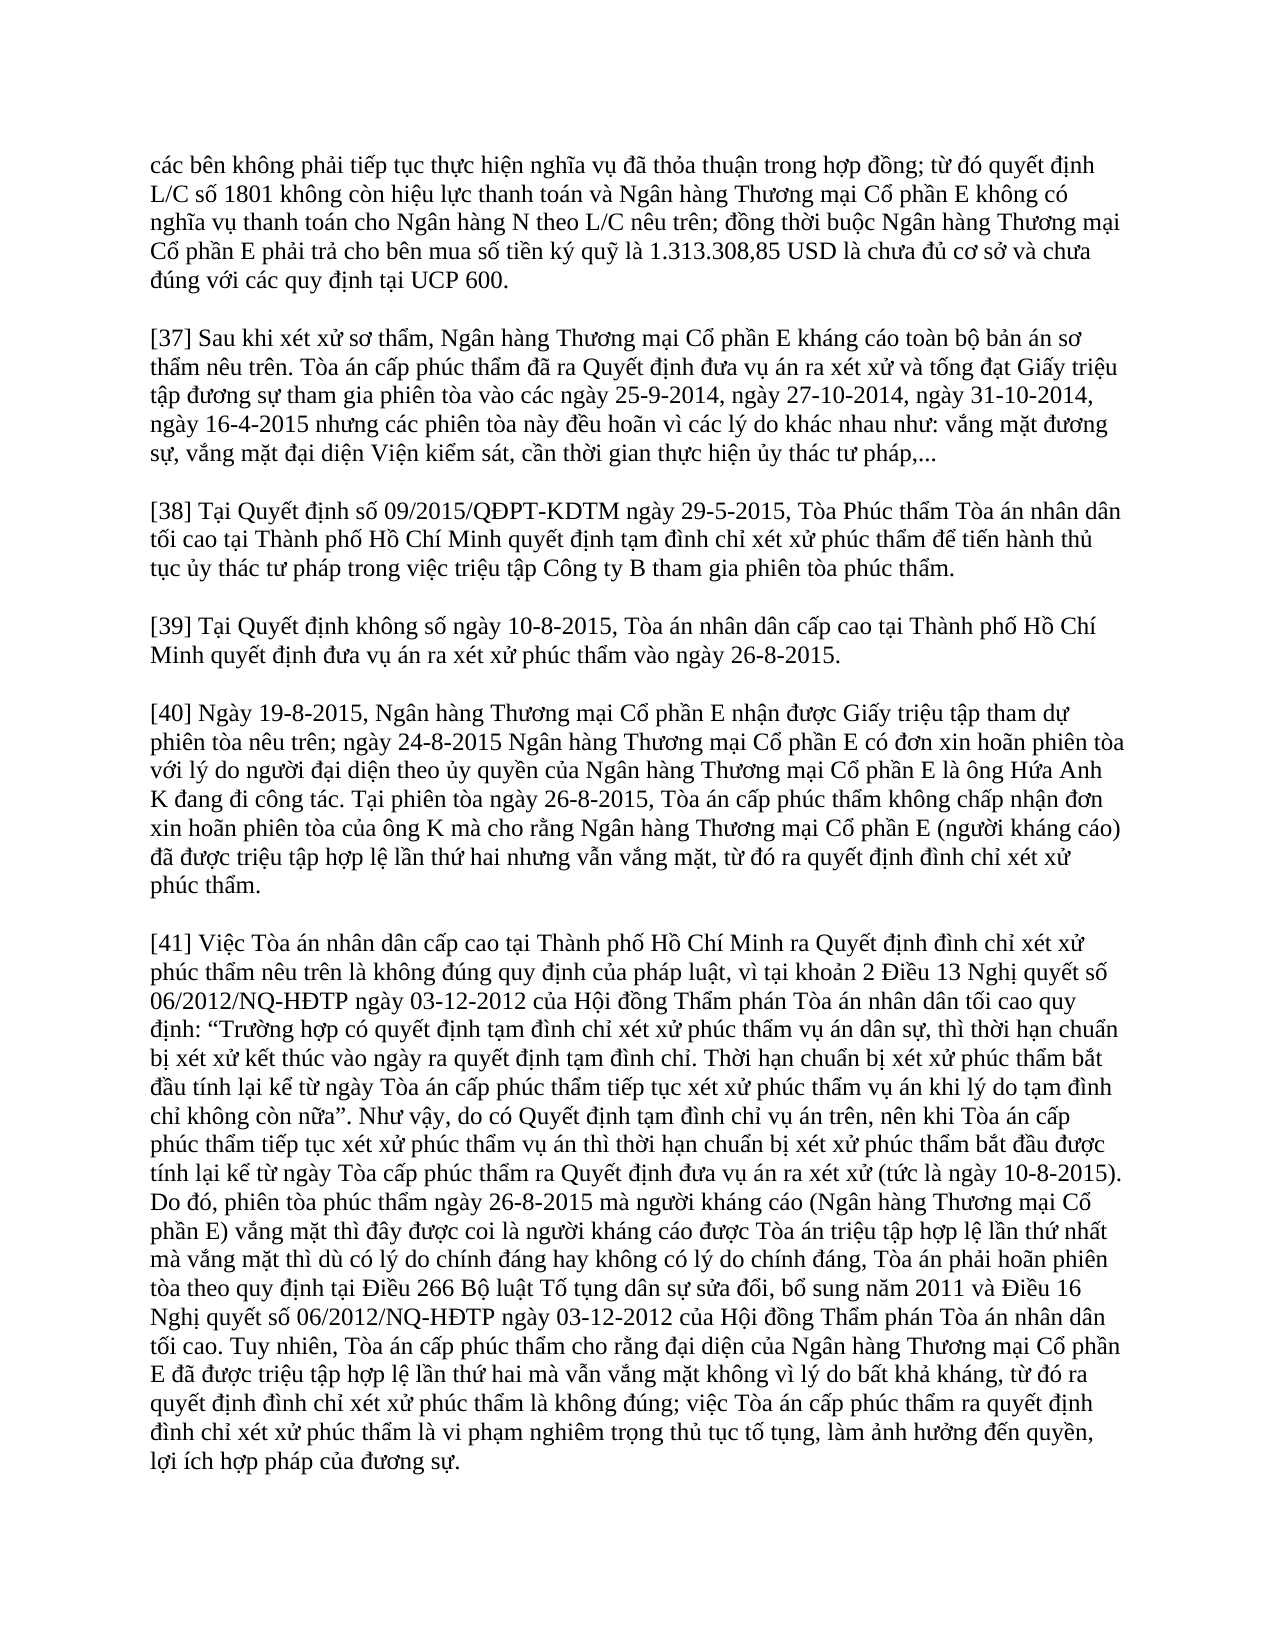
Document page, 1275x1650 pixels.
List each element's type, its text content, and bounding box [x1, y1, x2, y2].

text [40] Ngày 19-8-2015, Ngân hàng Thương mại Cổ phần E nhận được Giấy triệu tập tham dự phiên tòa nêu trên; ngày 24-8-2015 Ngân hàng Thương mại Cổ phần E có đơn xin hoãn phiên tòa với lý do người đại diện theo ủy quyền của Ngân hàng Thương mại Cổ phần E là ông Hứa Anh K đang đi công tác. Tại phiên tòa ngày 26-8-2015, Tòa án cấp phúc thẩm không chấp nhận đơn xin hoãn phiên tòa của ông K mà cho rằng Ngân hàng Thương mại Cổ phần E (người kháng cáo) đã được triệu tập hợp lệ lần thứ hai nhưng vẫn vắng mặt, từ đó ra quyết định đình chỉ xét xử phúc thẩm. [150, 698, 1125, 899]
text [39] Tại Quyết định không số ngày 10-8-2015, Tòa án nhân dân cấp cao tại Thành phố Hồ Chí Minh quyết định đưa vụ án ra xét xử phúc thẩm vào ngày 26-8-2015. [150, 611, 1125, 669]
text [150, 150, 1125, 294]
text [38] Tại Quyết định số 09/2015/QĐPT-KDTM ngày 29-5-2015, Tòa Phúc thẩm Tòa án nhân dân tối cao tại Thành phố Hồ Chí Minh quyết định tạm đình chỉ xét xử phúc thẩm để tiến hành thủ tục ủy thác tư pháp trong việc triệu tập Công ty B tham gia phiên tòa phúc thẩm. [150, 496, 1125, 582]
text [37] Sau khi xét xử sơ thẩm, Ngân hàng Thương mại Cổ phần E kháng cáo toàn bộ bản án sơ thẩm nêu trên. Tòa án cấp phúc thẩm đã ra Quyết định đưa vụ án ra xét xử và tống đạt Giấy triệu tập đương sự tham gia phiên tòa vào các ngày 25-9-2014, ngày 27-10-2014, ngày 31-10-2014, ngày 16-4-2015 nhưng các phiên tòa này đều hoãn vì các lý do khác nhau như: vắng mặt đương sự, vắng mặt đại diện Viện kiểm sát, cần thời gian thực hiện ủy thác tư pháp,... [150, 323, 1125, 467]
text [41] Việc Tòa án nhân dân cấp cao tại Thành phố Hồ Chí Minh ra Quyết định đình chỉ xét xử phúc thẩm nêu trên là không đúng quy định của pháp luật, vì tại khoản 2 Điều 13 Nghị quyết số 06/2012/NQ-HĐTP ngày 03-12-2012 của Hội đồng Thẩm phán Tòa án nhân dân tối cao quy định: “Trường hợp có quyết định tạm đình chỉ xét xử phúc thẩm vụ án dân sự, thì thời hạn chuẩn bị xét xử kết thúc vào ngày ra quyết định tạm đình chỉ. Thời hạn chuẩn bị xét xử phúc thẩm bắt đầu tính lại kể từ ngày Tòa án cấp phúc thẩm tiếp tục xét xử phúc thẩm vụ án khi lý do tạm đình chỉ không còn nữa”. Như vậy, do có Quyết định tạm đình chỉ vụ án trên, nên khi Tòa án cấp phúc thẩm tiếp tục xét xử phúc thẩm vụ án thì thời hạn chuẩn bị xét xử phúc thẩm bắt đầu được tính lại kể từ ngày Tòa cấp phúc thẩm ra Quyết định đưa vụ án ra xét xử (tức là ngày 10-8-2015). Do đó, phiên tòa phúc thẩm ngày 26-8-2015 mà người kháng cáo (Ngân hàng Thương mại Cổ phần E) vắng mặt thì đây được coi là người kháng cáo được Tòa án triệu tập hợp lệ lần thứ nhất mà vắng mặt thì dù có lý do chính đáng hay không có lý do chính đáng, Tòa án phải hoãn phiên tòa theo quy định tại Điều 266 Bộ luật Tố tụng dân sự sửa đổi, bổ sung năm 2011 và Điều 16 Nghị quyết số 06/2012/NQ-HĐTP ngày 03-12-2012 của Hội đồng Thẩm phán Tòa án nhân dân tối cao. Tuy nhiên, Tòa án cấp phúc thẩm cho rằng đại diện của Ngân hàng Thương mại Cổ phần E đã được triệu tập hợp lệ lần thứ hai mà vẫn vắng mặt không vì lý do bất khả kháng, từ đó ra quyết định đình chỉ xét xử phúc thẩm là không đúng; việc Tòa án cấp phúc thẩm ra quyết định đình chỉ xét xử phúc thẩm là vi phạm nghiêm trọng thủ tục tố tụng, làm ảnh hưởng đến quyền, lợi ích hợp pháp của đương sự. [150, 928, 1125, 1474]
